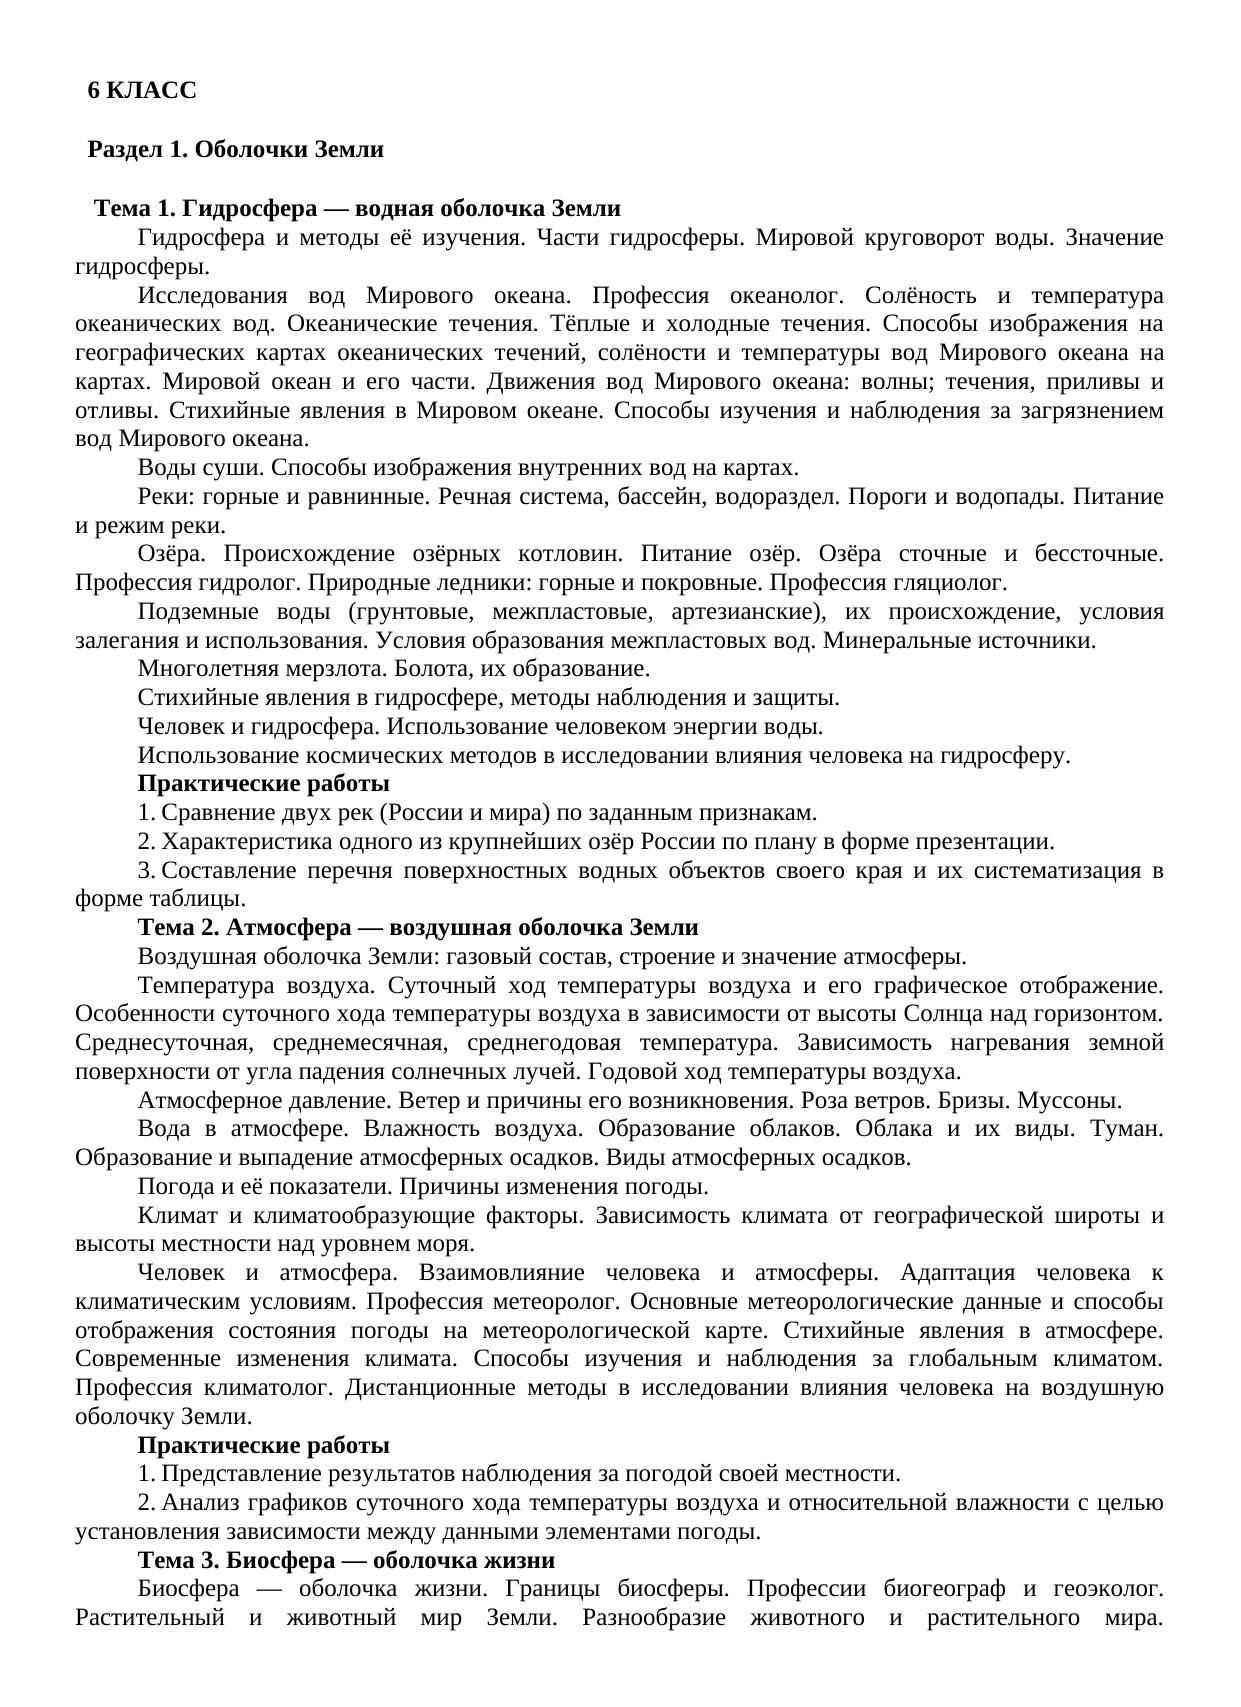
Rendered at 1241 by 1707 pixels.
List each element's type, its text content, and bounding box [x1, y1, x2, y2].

text Воздушная оболочка Земли: газовый состав, строение и значение атмосферы. [75, 941, 1165, 970]
text Температура воздуха. Суточный ход температуры воздуха и его графическое отображение. Особенности суточного хода температуры воздуха в зависимости от высоты Солнца над горизонтом. Среднесуточная, среднемесячная, среднегодовая температура. Зависимость нагревания земной поверхности от угла падения солнечных лучей. Годовой ход температуры воздуха. [75, 970, 1165, 1085]
text Использование космических методов в исследовании влияния человека на гидросферу. [75, 740, 1165, 768]
text Человек и атмосфера. Взаимовлияние человека и атмосферы. Адаптация человека к климатическим условиям. Профессия метеоролог. Основные метеорологические данные и способы отображения состояния погоды на метеорологической карте. Стихийные явления в атмосфере. Современные изменения климата. Способы изучения и наблюдения за глобальным климатом. Профессия климатолог. Дистанционные методы в исследовании влияния человека на воздушную оболочку Земли. [75, 1257, 1165, 1430]
text Гидросфера и методы её изучения. Части гидросферы. Мировой круговорот воды. Значение гидросферы. [75, 222, 1165, 280]
text Тема 1. Гидросфера — водная оболочка Земли [87, 193, 1165, 222]
text 1. Представление результатов наблюдения за погодой своей местности. [75, 1458, 1165, 1487]
text Вода в атмосфере. Влажность воздуха. Образование облаков. Облака и их виды. Туман. Образование и выпадение атмосферных осадков. Виды атмосферных осадков. [75, 1113, 1165, 1171]
text 2. Анализ графиков суточного хода температуры воздуха и относительной влажности с целью установления зависимости между данными элементами погоды. [75, 1487, 1165, 1545]
text Погода и её показатели. Причины изменения погоды. [75, 1171, 1165, 1200]
text Исследования вод Мирового океана. Профессия океанолог. Солёность и температура океанических вод. Океанические течения. Тёплые и холодные течения. Способы изображения на географических картах океанических течений, солёности и температуры вод Мирового океана на картах. Мировой океан и его части. Движения вод Мирового океана: волны; течения, приливы и отливы. Стихийные явления в Мировом океане. Способы изучения и наблюдения за загрязнением вод Мирового океана. [75, 280, 1165, 452]
text Тема 3. Биосфера — оболочка жизни [75, 1545, 1165, 1573]
text Воды суши. Способы изображения внутренних вод на картах. [75, 452, 1165, 481]
text 3. Составление перечня поверхностных водных объектов своего края и их систематизация в форме таблицы. [75, 855, 1165, 912]
text Подземные воды (грунтовые, межпластовые, артезианские), их происхождение, условия залегания и использования. Условия образования межпластовых вод. Минеральные источники. [75, 596, 1165, 653]
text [75, 1573, 1165, 1631]
text 2. Характеристика одного из крупнейших озёр России по плану в форме презентации. [75, 826, 1165, 855]
text Стихийные явления в гидросфере, методы наблюдения и защиты. [75, 682, 1165, 711]
text Практические работы [75, 1430, 1165, 1458]
text 1. Сравнение двух рек (России и мира) по заданным признакам. [75, 797, 1165, 826]
text 6 КЛАСС [87, 75, 1165, 104]
text Реки: горные и равнинные. Речная система, бассейн, водораздел. Пороги и водопады. Питание и режим реки. [75, 481, 1165, 538]
text Человек и гидросфера. Использование человеком энергии воды. [75, 711, 1165, 740]
text Раздел 1. Оболочки Земли [87, 134, 1165, 163]
text Атмосферное давление. Ветер и причины его возникновения. Роза ветров. Бризы. Муссоны. [75, 1085, 1165, 1113]
text Практические работы [75, 768, 1165, 797]
text Озёра. Происхождение озёрных котловин. Питание озёр. Озёра сточные и бессточные. Профессия гидролог. Природные ледники: горные и покровные. Профессия гляциолог. [75, 538, 1165, 596]
text Климат и климатообразующие факторы. Зависимость климата от географической широты и высоты местности над уровнем моря. [75, 1200, 1165, 1257]
text Тема 2. Атмосфера — воздушная оболочка Земли [75, 912, 1165, 941]
text Многолетняя мерзлота. Болота, их образование. [75, 653, 1165, 682]
